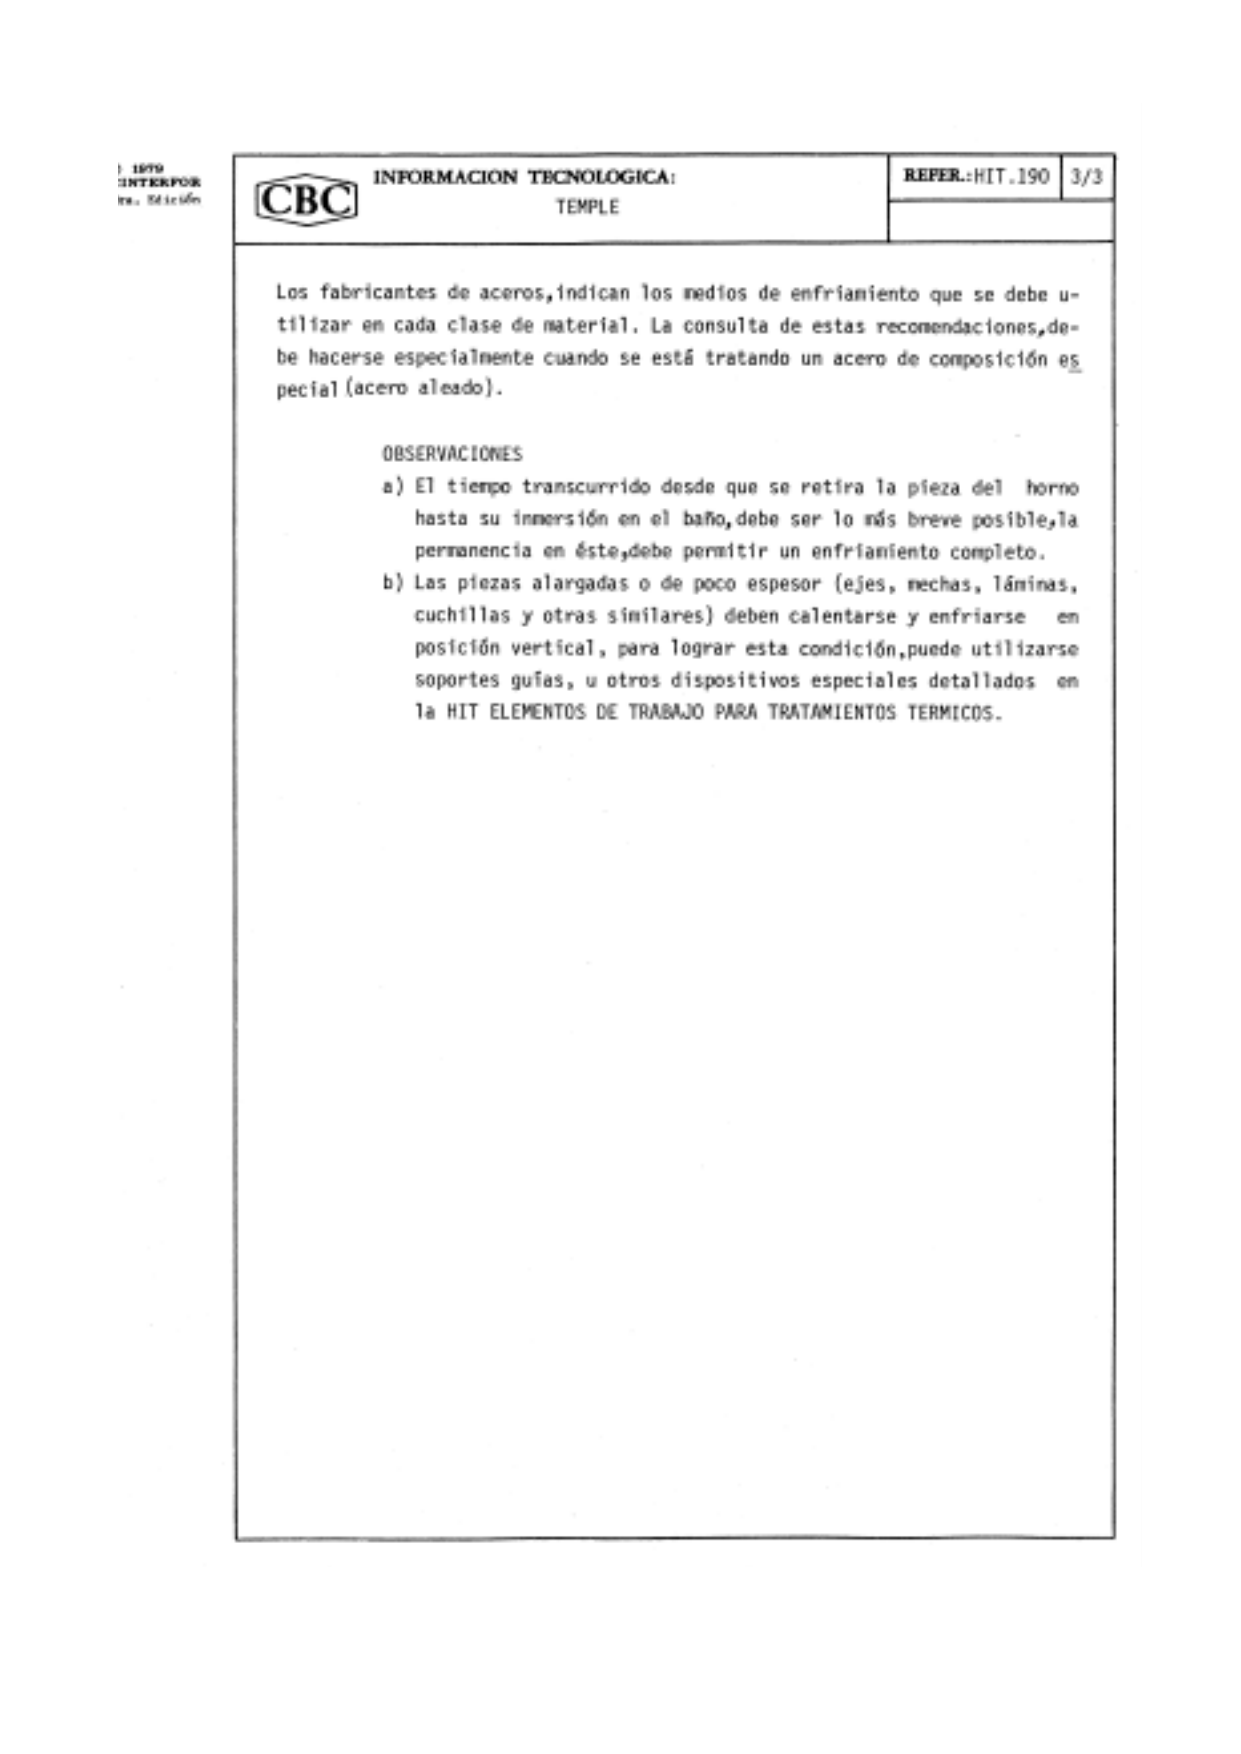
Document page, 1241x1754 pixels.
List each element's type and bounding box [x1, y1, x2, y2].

picture [118, 103, 1142, 1567]
